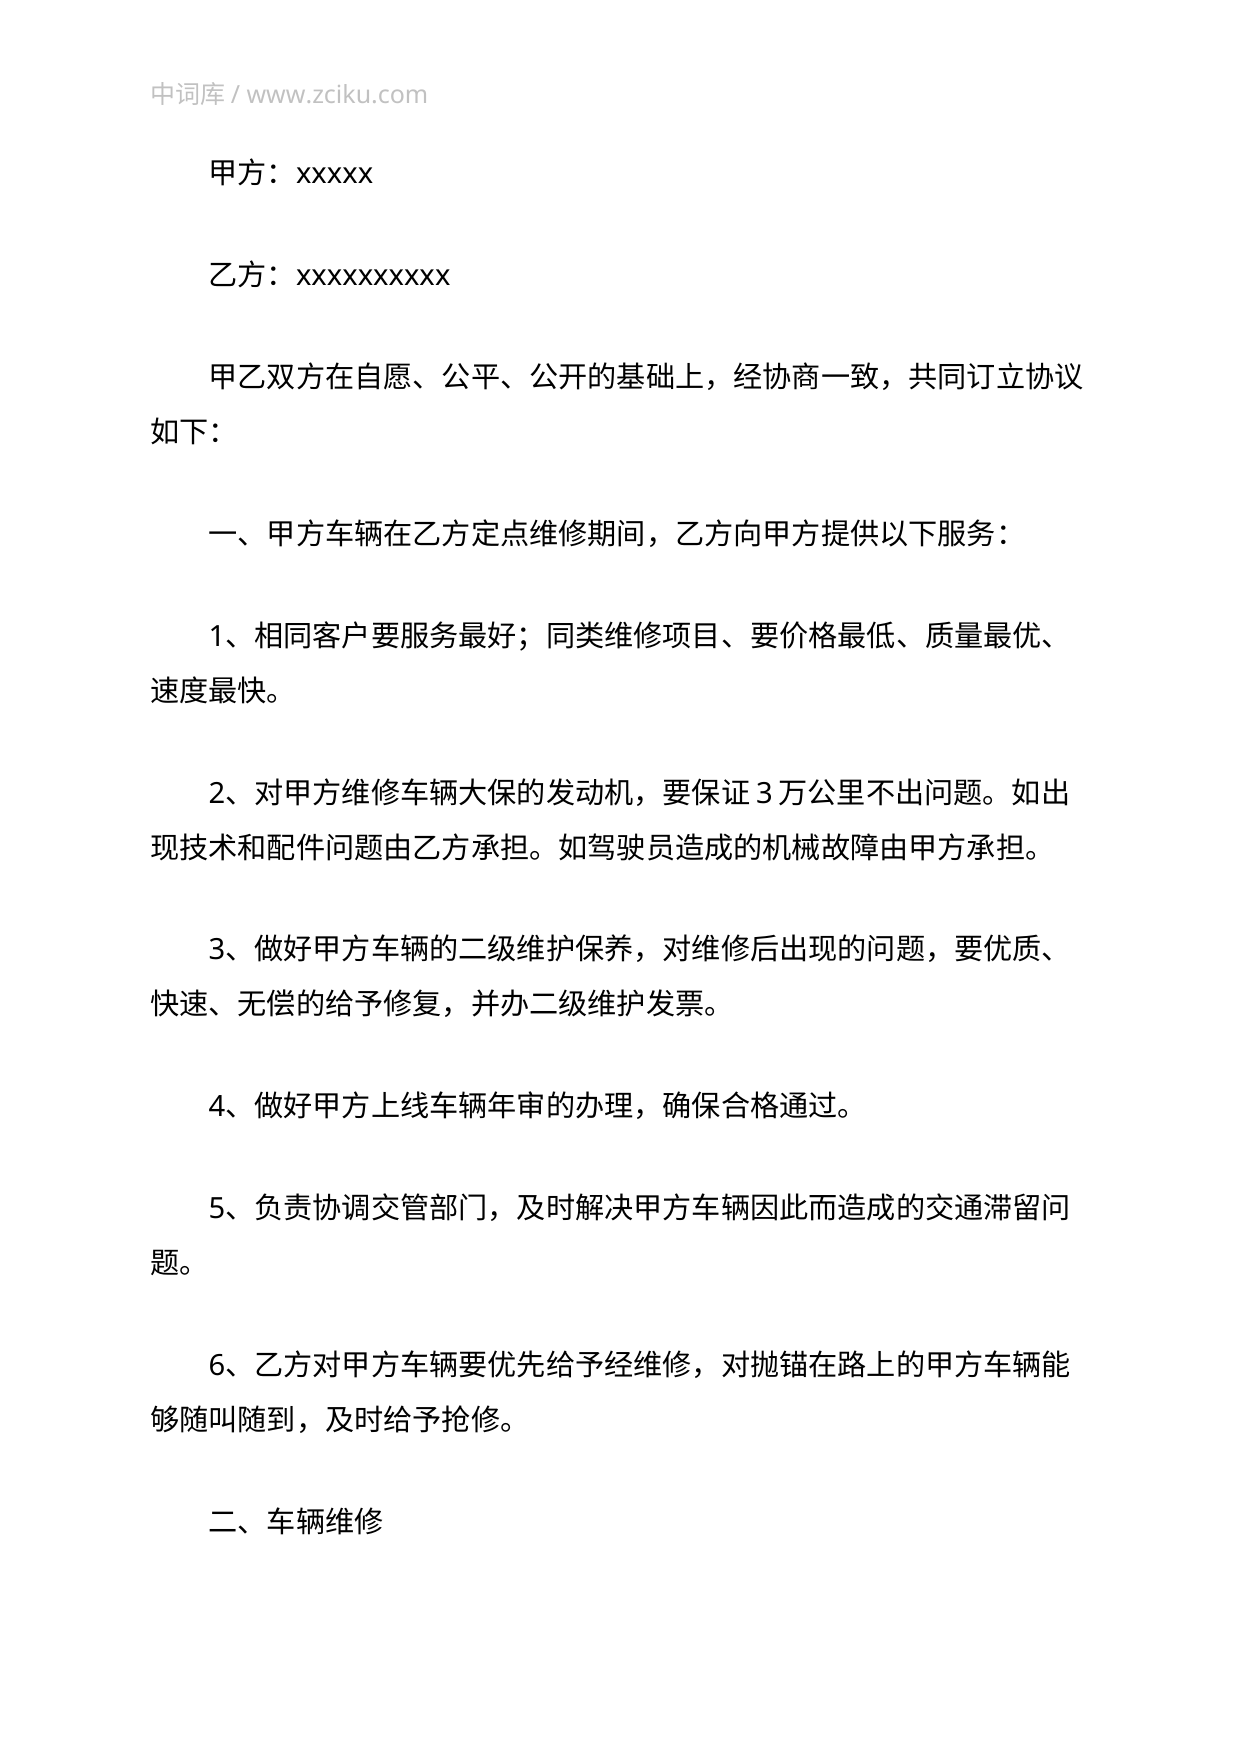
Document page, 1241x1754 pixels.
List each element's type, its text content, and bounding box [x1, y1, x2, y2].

text 1、相同客户要服务最好；同类维修项目、要价格最低、质量最优、速度最快。 [150, 612, 1090, 710]
text 6、乙方对甲方车辆要优先给予经维修，对抛锚在路上的甲方车辆能够随叫随到，及时给予抢修。 [150, 1341, 1090, 1439]
text 2、对甲方维修车辆大保的发动机，要保证3万公里不出问题。如出现技术和配件问题由乙方承担。如驾驶员造成的机械故障由甲方承担。 [150, 769, 1090, 866]
text 乙方：xxxxxxxxxx [150, 252, 1090, 294]
text 5、负责协调交管部门，及时解决甲方车辆因此而造成的交通滞留问题。 [150, 1185, 1090, 1282]
text 甲方：xxxxx [150, 150, 1090, 192]
text 一、甲方车辆在乙方定点维修期间，乙方向甲方提供以下服务： [150, 511, 1090, 553]
text 甲乙双方在自愿、公平、公开的基础上，经协商一致，共同订立协议如下： [150, 354, 1090, 451]
text 二、车辆维修 [150, 1498, 1090, 1541]
text 4、做好甲方上线车辆年审的办理，确保合格通过。 [150, 1083, 1090, 1125]
text 3、做好甲方车辆的二级维护保养，对维修后出现的问题，要优质、快速、无偿的给予修复，并办二级维护发票。 [150, 926, 1090, 1023]
